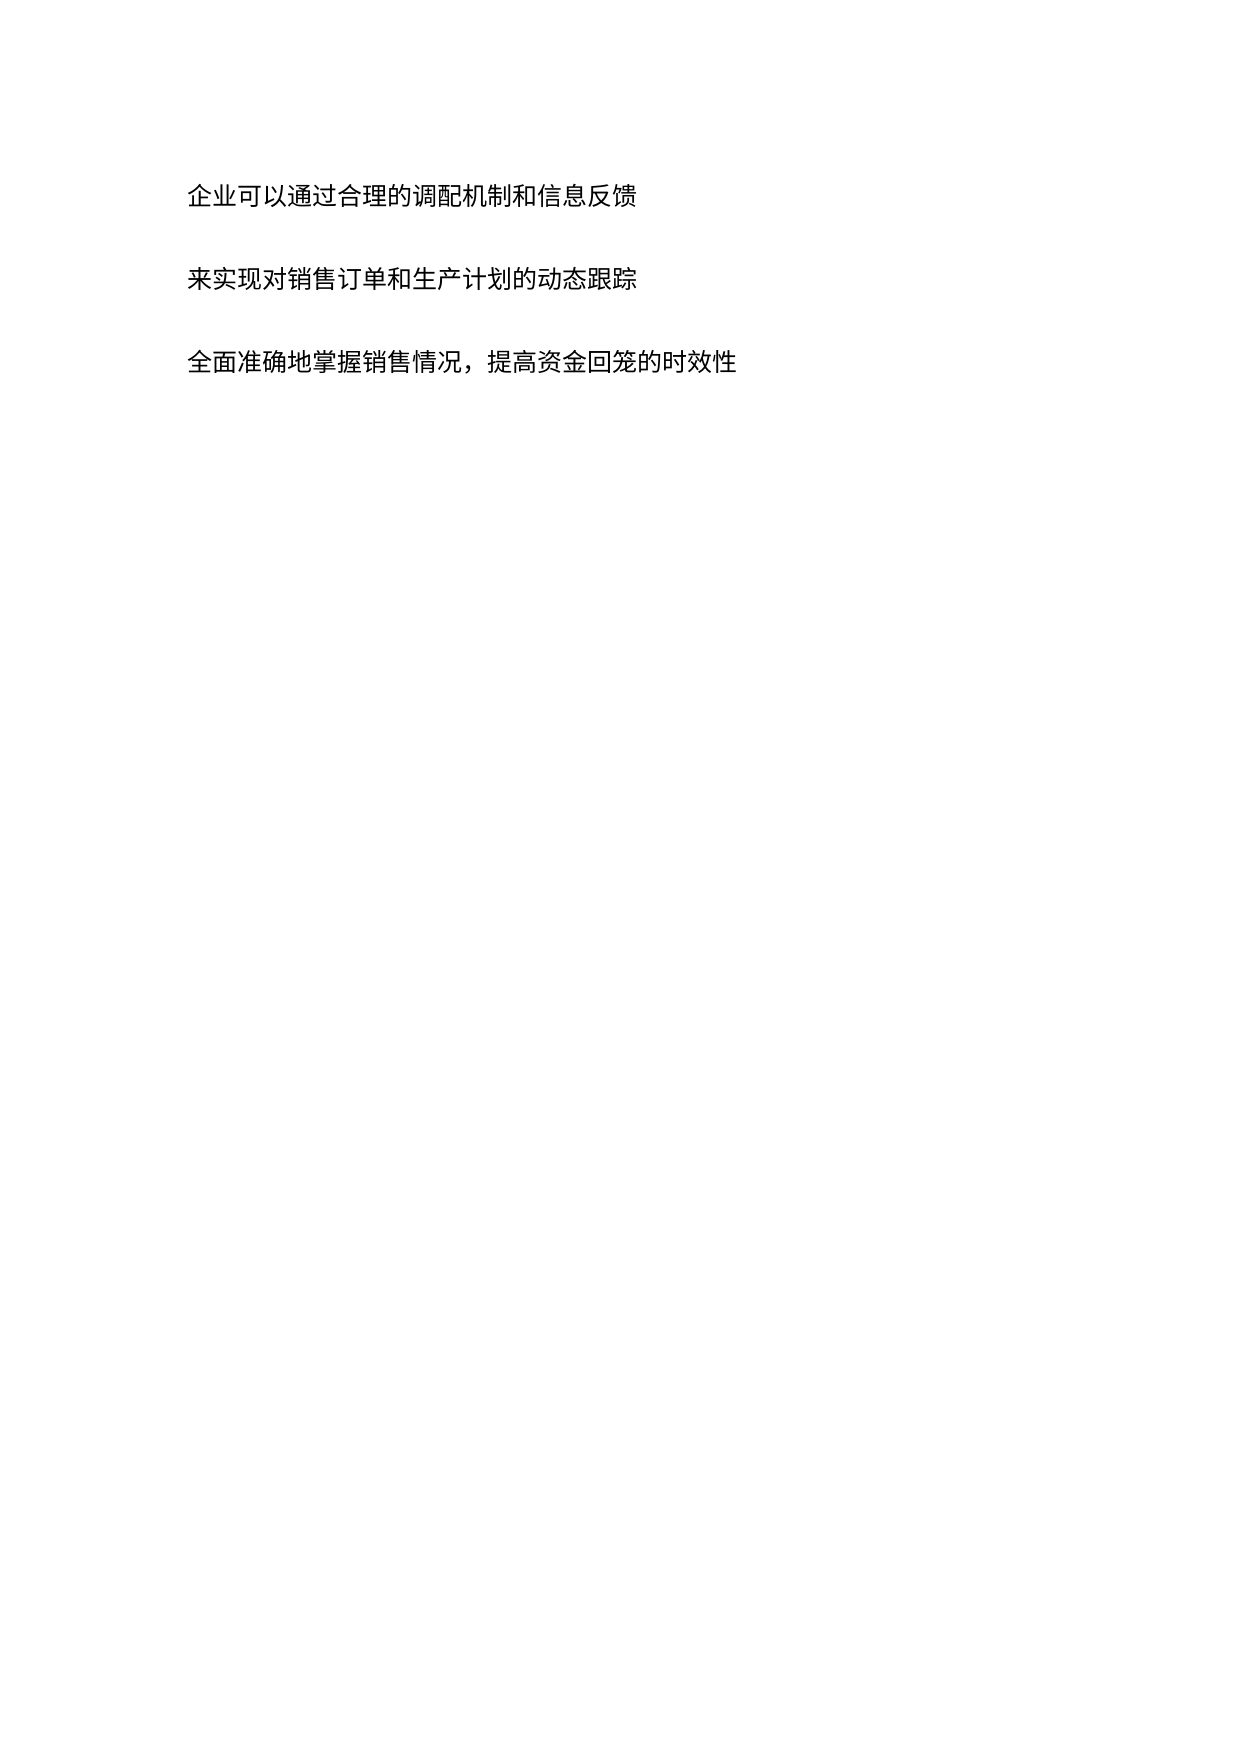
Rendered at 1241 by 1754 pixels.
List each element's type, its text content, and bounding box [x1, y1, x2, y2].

text 全面准确地掌握销售情况，提高资金回笼的时效性 [187, 328, 1053, 393]
text 来实现对销售订单和生产计划的动态跟踪 [187, 245, 1053, 310]
text 企业可以通过合理的调配机制和信息反馈 [187, 162, 1053, 227]
